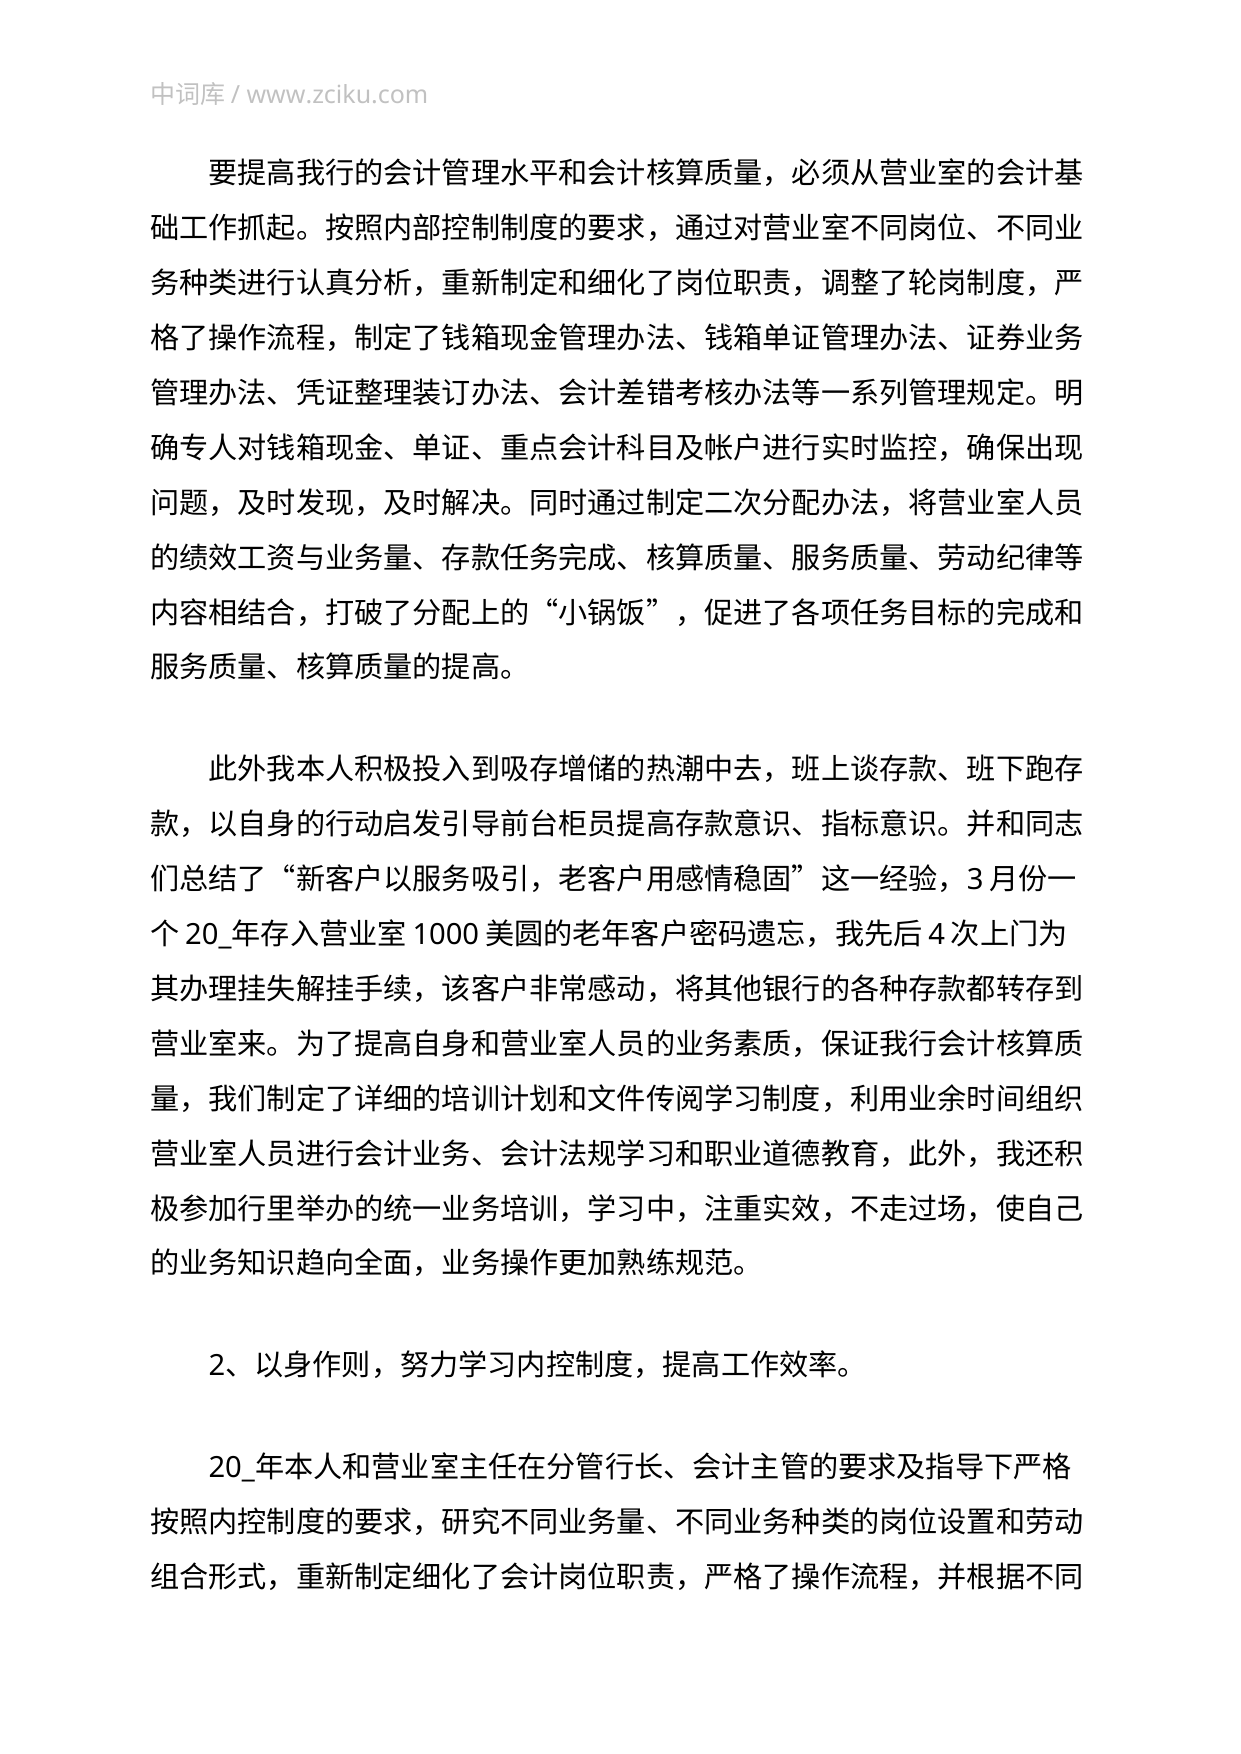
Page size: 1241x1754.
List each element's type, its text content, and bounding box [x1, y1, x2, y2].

text 2、以身作则，努力学习内控制度，提高工作效率。 [150, 1342, 1090, 1384]
text 要提高我行的会计管理水平和会计核算质量，必须从营业室的会计基础工作抓起。按照内部控制制度的要求，通过对营业室不同岗位、不同业务种类进行认真分析，重新制定和细化了岗位职责，调整了轮岗制度，严格了操作流程，制定了钱箱现金管理办法、钱箱单证管理办法、证券业务管理办法、凭证整理装订办法、会计差错考核办法等一系列管理规定。明确专人对钱箱现金、单证、重点会计科目及帐户进行实时监控，确保出现问题，及时发现，及时解决。同时通过制定二次分配办法，将营业室人员的绩效工资与业务量、存款任务完成、核算质量、服务质量、劳动纪律等内容相结合，打破了分配上的“小锅饭”，促进了各项任务目标的完成和服务质量、核算质量的提高。 [150, 150, 1090, 686]
text 此外我本人积极投入到吸存增储的热潮中去，班上谈存款、班下跑存款，以自身的行动启发引导前台柜员提高存款意识、指标意识。并和同志们总结了“新客户以服务吸引，老客户用感情稳固”这一经验，3月份一个20_年存入营业室1000美圆的老年客户密码遗忘，我先后4次上门为其办理挂失解挂手续，该客户非常感动，将其他银行的各种存款都转存到营业室来。为了提高自身和营业室人员的业务素质，保证我行会计核算质量，我们制定了详细的培训计划和文件传阅学习制度，利用业余时间组织营业室人员进行会计业务、会计法规学习和职业道德教育，此外，我还积极参加行里举办的统一业务培训，学习中，注重实效，不走过场，使自己的业务知识趋向全面，业务操作更加熟练规范。 [150, 746, 1090, 1282]
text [150, 1444, 1090, 1596]
